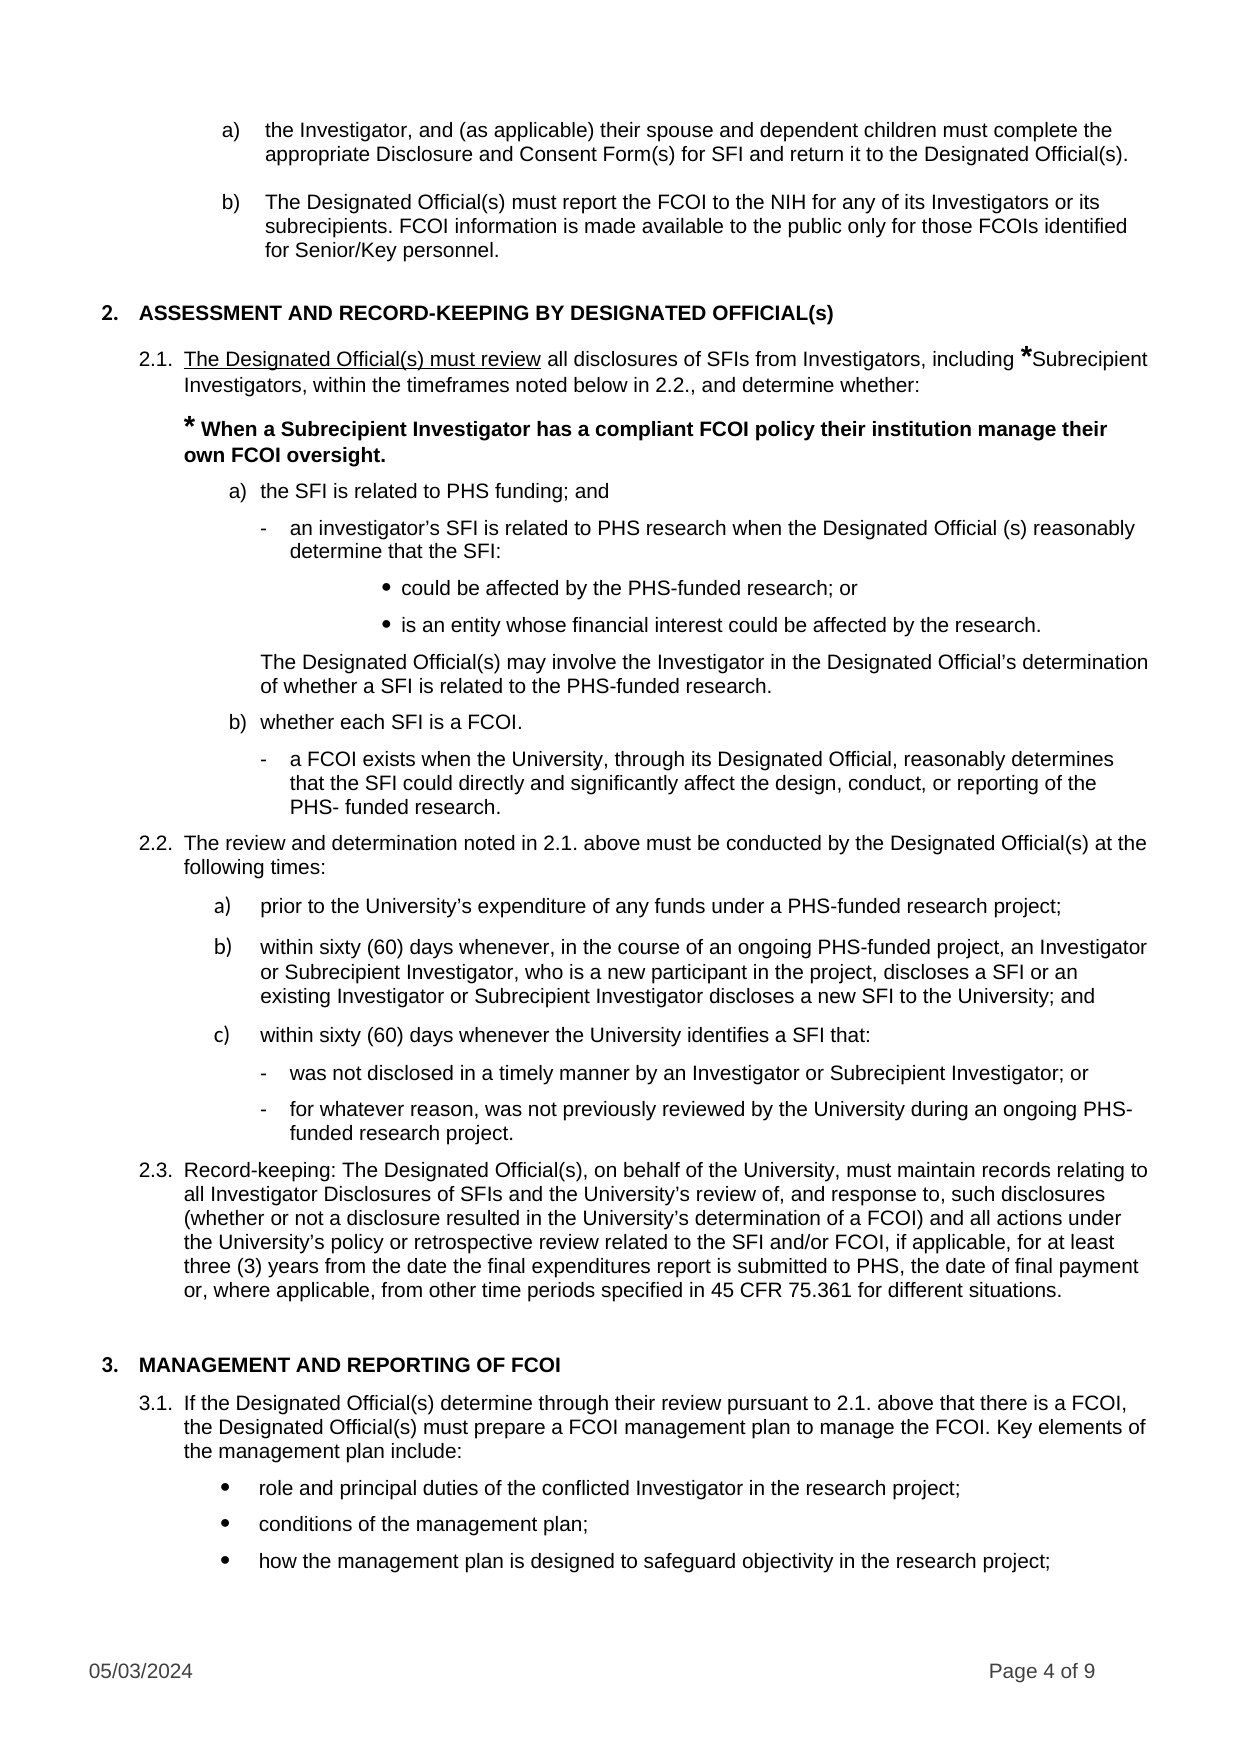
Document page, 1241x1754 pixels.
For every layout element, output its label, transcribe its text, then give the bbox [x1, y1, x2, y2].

list The Designated Official(s) must review all disclosures of SFIs from Investigators, including *Subrecipient Investigators, within the timeframes noted below in 2.2., and determine whether: [138, 339, 1152, 396]
text The Designated Official(s) may involve the Investigator in the Designated Official’s determination of whether a SFI is related to the PHS-funded research. [260, 650, 1152, 698]
list Record-keeping: The Designated Official(s), on behalf of the University, must maintain records relating to all Investigator Disclosures of SFIs and the University’s review of, and response to, such disclosures (whether or not a disclosure resulted in the University’s determination of a FCOI) and all actions under the University’s policy or retrospective review related to the SFI and/or FCOI, if applicable, for at least three (3) years from the date the final expenditures report is submitted to PHS, the date of final payment or, where applicable, from other time periods specified in 45 CFR 75.361 for different situations. [138, 1158, 1152, 1301]
list could be affected by the PHS-funded research; or [382, 576, 1152, 600]
list role and principal duties of the conflicted Investigator in the research project; [221, 1475, 1152, 1500]
list MANAGEMENT AND REPORTING OF FCOI [101, 1350, 1152, 1378]
list The review and determination noted in 2.1. above must be conducted by the Designated Official(s) at the following times: [138, 831, 1152, 879]
list conditions of the management plan; [221, 1512, 1152, 1537]
list the Investigator, and (as applicable) their spouse and dependent children must complete the appropriate Disclosure and Consent Form(s) for SFI and return it to the Designated Official(s). [222, 118, 1152, 166]
list within sixty (60) days whenever the University identifies a SFI that: [213, 1020, 1152, 1048]
list The Designated Official(s) must report the FCOI to the NIH for any of its Investigators or its subrecipients. FCOI information is made available to the public only for those FCOIs identified for Senior/Key personnel. [222, 190, 1152, 262]
list how the management plan is designed to safeguard objectivity in the research project; [221, 1549, 1152, 1574]
list ASSESSMENT AND RECORD-KEEPING BY DESIGNATED OFFICIAL(s) [101, 298, 1152, 326]
list If the Designated Official(s) determine through their review pursuant to 2.1. above that there is a FCOI, the Designated Official(s) must prepare a FCOI management plan to manage the FCOI. Key elements of the management plan include: [138, 1391, 1152, 1463]
list whether each SFI is a FCOI. [228, 710, 1152, 734]
text * When a Subrecipient Investigator has a compliant FCOI policy their institution manage their own FCOI oversight. [183, 409, 1152, 466]
list is an entity whose financial interest could be affected by the research. [382, 613, 1152, 637]
list for whatever reason, was not previously reviewed by the University during an ongoing PHS- funded research project. [260, 1097, 1152, 1145]
list was not disclosed in a timely manner by an Investigator or Subrecipient Investigator; or [260, 1061, 1152, 1085]
list an investigator’s SFI is related to PHS research when the Designated Official (s) reasonably determine that the SFI: [260, 515, 1152, 563]
list the SFI is related to PHS funding; and [228, 479, 1152, 503]
list prior to the University’s expenditure of any funds under a PHS-funded research project; [213, 891, 1152, 919]
list within sixty (60) days whenever, in the course of an ongoing PHS-funded project, an Investigator or Subrecipient Investigator, who is a new participant in the project, discloses a SFI or an existing Investigator or Subrecipient Investigator discloses a new SFI to the University; and [213, 932, 1152, 1008]
list a FCOI exists when the University, through its Designated Official, reasonably determines that the SFI could directly and significantly affect the design, conduct, or reporting of the PHS- funded research. [260, 747, 1152, 818]
